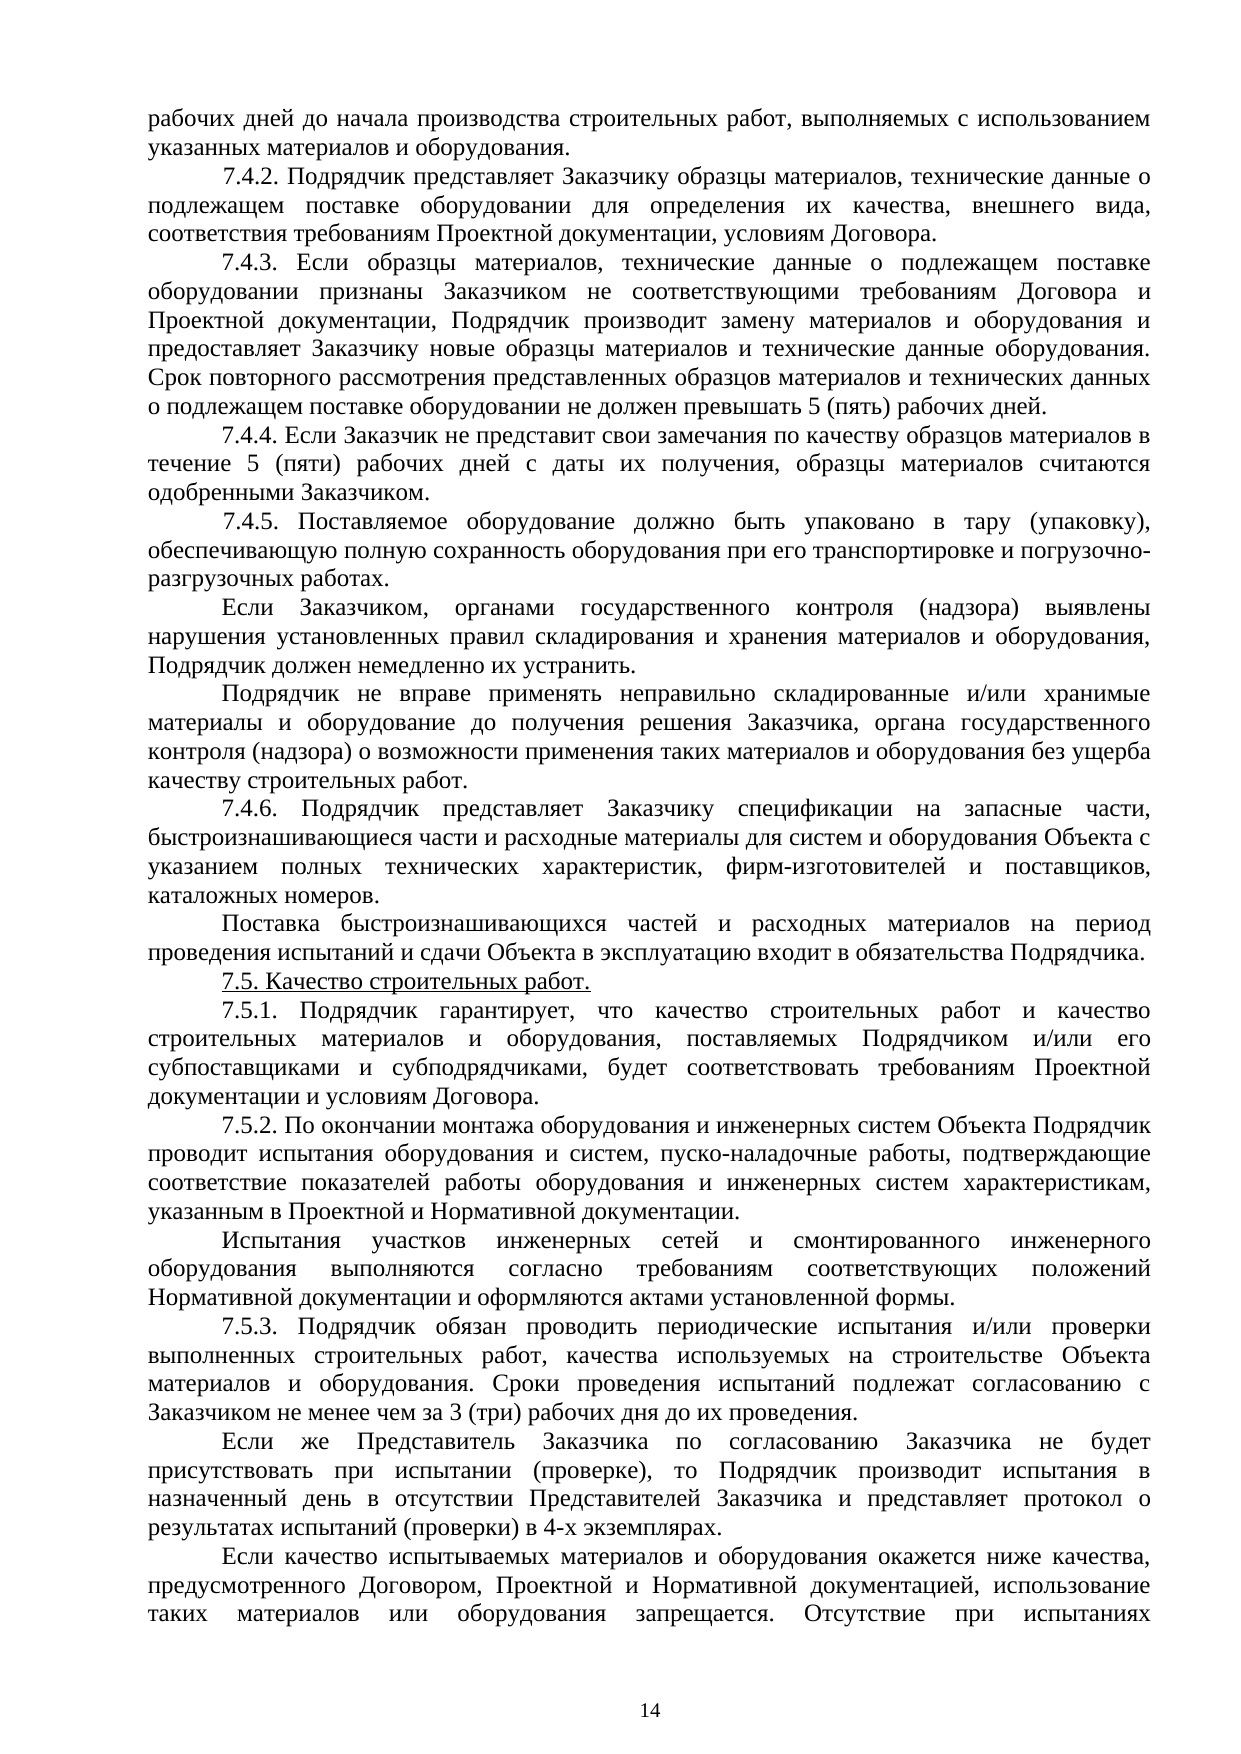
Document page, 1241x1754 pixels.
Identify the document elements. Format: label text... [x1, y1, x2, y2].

list 7.4.4. Если Заказчик не представит свои замечания по качеству образцов материалов в течение 5 (пяти) рабочих дней с даты их получения, образцы материалов считаются одобренными Заказчиком. [148, 420, 1152, 506]
text Испытания участков инженерных сетей и смонтированного инженерного оборудования выполняются согласно требованиям соответствующих положений Нормативной документации и оформляются актами установленной формы. [148, 1225, 1152, 1311]
text Если Заказчиком, органами государственного контроля (надзора) выявлены нарушения установленных правил складирования и хранения материалов и оборудования, Подрядчик должен немедленно их устранить. [148, 592, 1152, 678]
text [148, 1541, 1152, 1627]
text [148, 103, 1152, 161]
text 7.4.3. Если образцы материалов, технические данные о подлежащем поставке оборудовании признаны Заказчиком не соответствующими требованиям Договора и Проектной документации, Подрядчик производит замену материалов и оборудования и предоставляет Заказчику новые образцы материалов и технические данные оборудования. Срок повторного рассмотрения представленных образцов материалов и технических данных о подлежащем поставке оборудовании не должен превышать 5 (пять) рабочих дней. [148, 247, 1152, 420]
text 7.5.2. По окончании монтажа оборудования и инженерных систем Объекта Подрядчик проводит испытания оборудования и систем, пуско-наладочные работы, подтверждающие соответствие показателей работы оборудования и инженерных систем характеристикам, указанным в Проектной и Нормативной документации. [148, 1110, 1152, 1225]
text Если же Представитель Заказчика по согласованию Заказчика не будет присутствовать при испытании (проверке), то Подрядчик производит испытания в назначенный день в отсутствии Представителей Заказчика и представляет протокол о результатах испытаний (проверки) в 4-х экземплярах. [148, 1426, 1152, 1541]
text 7.5.3. Подрядчик обязан проводить периодические испытания и/или проверки выполненных строительных работ, качества используемых на строительстве Объекта материалов и оборудования. Сроки проведения испытаний подлежат согласованию с Заказчиком не менее чем за 3 (три) рабочих дня до их проведения. [148, 1311, 1152, 1426]
text 7.4.2. Подрядчик представляет Заказчику образцы материалов, технические данные о подлежащем поставке оборудовании для определения их качества, внешнего вида, соответствия требованиям Проектной документации, условиям Договора. [148, 161, 1152, 247]
list Поставка быстроизнашивающихся частей и расходных материалов на период проведения испытаний и сдачи Объекта в эксплуатацию входит в обязательства Подрядчика. [148, 908, 1152, 966]
text 7.5.1. Подрядчик гарантирует, что качество строительных работ и качество строительных материалов и оборудования, поставляемых Подрядчиком и/или его субпоставщиками и субподрядчиками, будет соответствовать требованиям Проектной документации и условиям Договора. [148, 995, 1152, 1110]
text 7.4.6. Подрядчик представляет Заказчику спецификации на запасные части, быстроизнашивающиеся части и расходные материалы для систем и оборудования Объекта с указанием полных технических характеристик, фирм-изготовителей и поставщиков, каталожных номеров. [148, 793, 1152, 908]
text Подрядчик не вправе применять неправильно складированные и/или хранимые материалы и оборудование до получения решения Заказчика, органа государственного контроля (надзора) о возможности применения таких материалов и оборудования без ущерба качеству строительных работ. [148, 678, 1152, 793]
text 7.4.5. Поставляемое оборудование должно быть упаковано в тару (упаковку), обеспечивающую полную сохранность оборудования при его транспортировке и погрузочно-разгрузочных работах. [148, 506, 1152, 592]
list 7.5. Качество строительных работ. [148, 966, 1152, 995]
